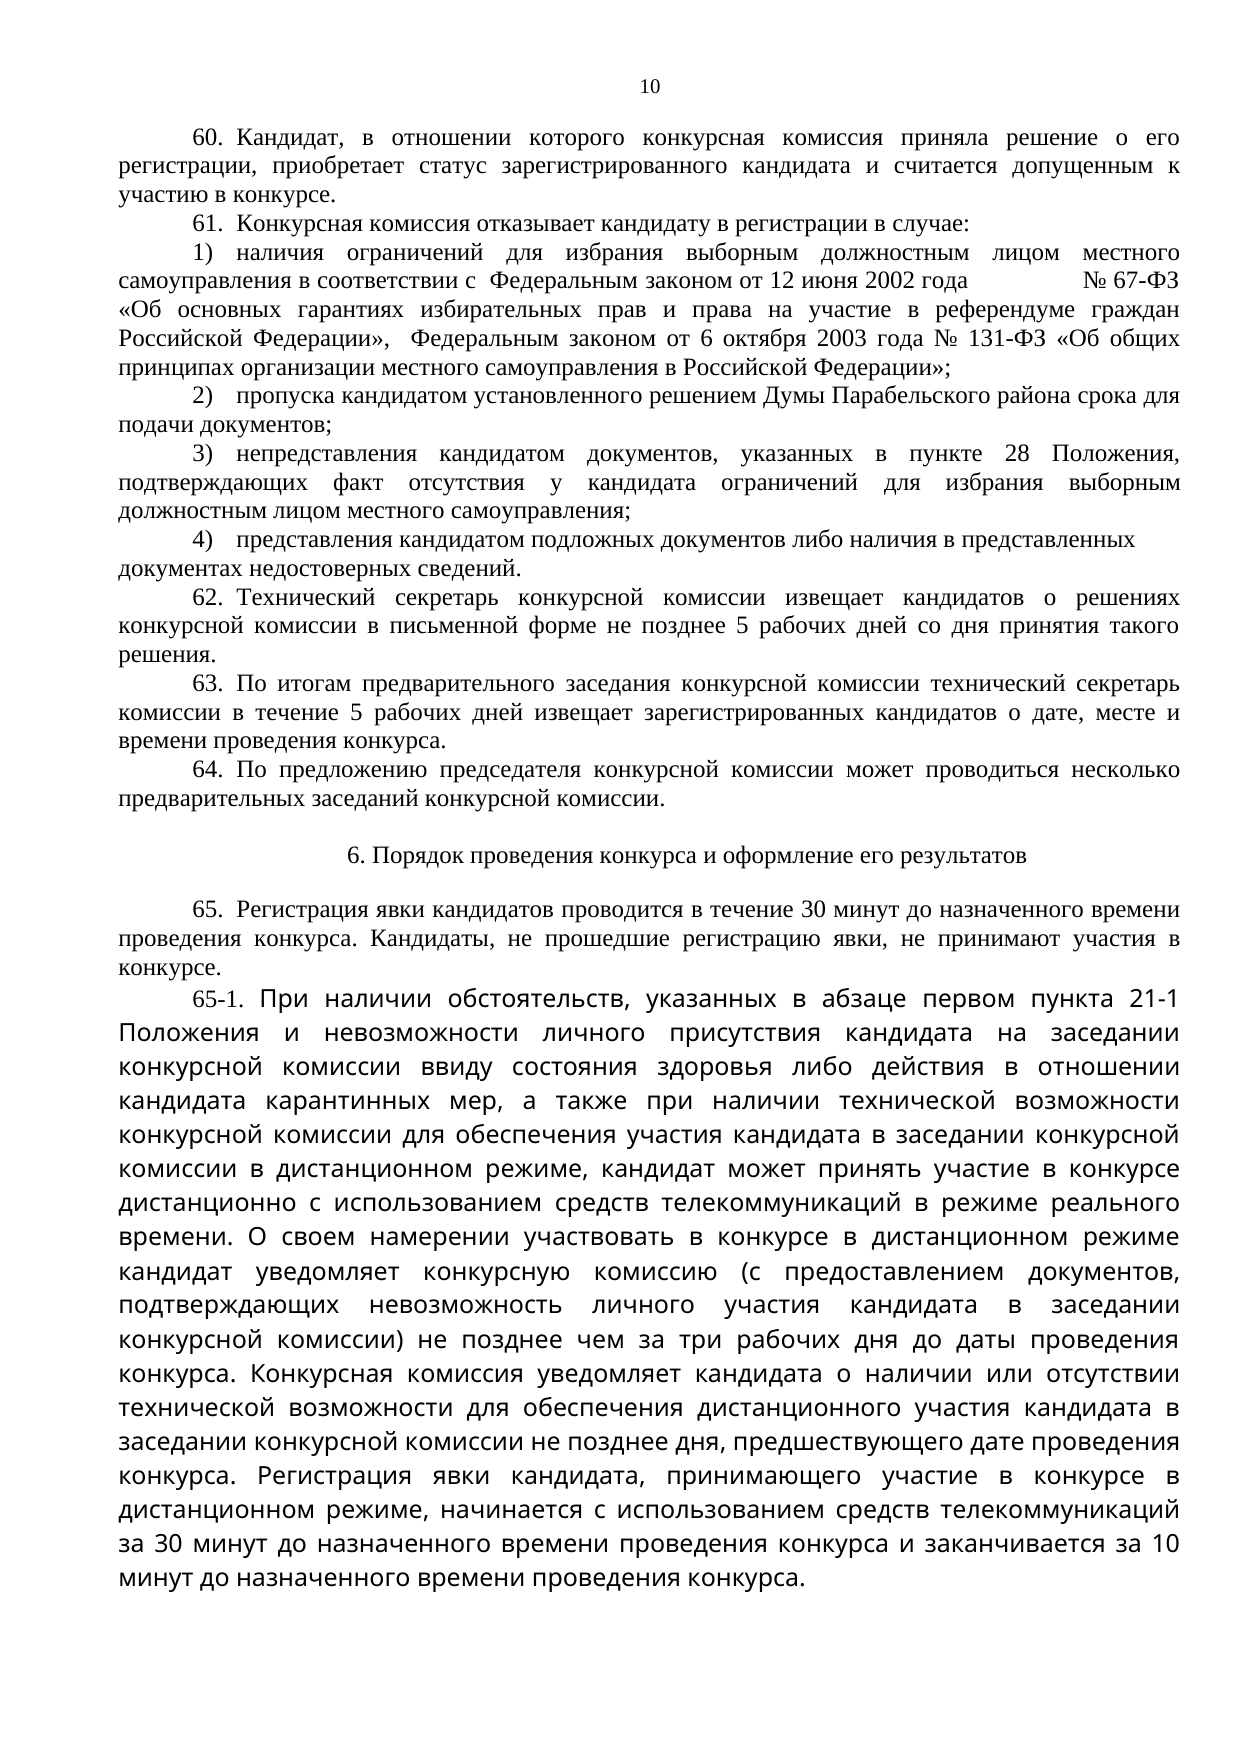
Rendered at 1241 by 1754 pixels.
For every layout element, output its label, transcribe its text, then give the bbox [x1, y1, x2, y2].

list Конкурсная комиссия отказывает кандидату в регистрации в случае: [118, 208, 1181, 237]
list Кандидат, в отношении которого конкурсная комиссия приняла решение о его регистрации, приобретает статус зарегистрированного кандидата и считается допущенным к участию в конкурсе. [118, 122, 1181, 208]
text 65-1. При наличии обстоятельств, указанных в абзаце первом пункта 21-1 Положения и невозможности личного присутствия кандидата на заседании конкурсной комиссии ввиду состояния здоровья либо действия в отношении кандидата карантинных мер, а также при наличии технической возможности конкурсной комиссии для обеспечения участия кандидата в заседании конкурсной комиссии в дистанционном режиме, кандидат может принять участие в конкурсе дистанционно с использованием средств телекоммуникаций в режиме реального времени. О своем намерении участвовать в конкурсе в дистанционном режиме кандидат уведомляет конкурсную комиссию (с предоставлением документов, подтверждающих невозможность личного участия кандидата в заседании конкурсной комиссии) не позднее чем за три рабочих дня до даты проведения конкурса. Конкурсная комиссия уведомляет кандидата о наличии или отсутствии технической возможности для обеспечения дистанционного участия кандидата в заседании конкурсной комиссии не позднее дня, предшествующего дате проведения конкурса. Регистрация явки кандидата, принимающего участие в конкурсе в дистанционном режиме, начинается с использованием средств телекоммуникаций за 30 минут до назначенного времени проведения конкурса и заканчивается за 10 минут до назначенного времени проведения конкурса. [118, 981, 1181, 1594]
list пропуска кандидатом установленного решением Думы Парабельского района срока для подачи документов; [118, 381, 1181, 438]
list По предложению председателя конкурсной комиссии может проводиться несколько предварительных заседаний конкурсной комиссии. [118, 754, 1181, 812]
list Регистрация явки кандидатов проводится в течение 30 минут до назначенного времени проведения конкурса. Кандидаты, не прошедшие регистрацию явки, не принимают участия в конкурсе. [118, 894, 1181, 981]
list наличия ограничений для избрания выборным должностным лицом местного самоуправления в соответствии с Федеральным законом от 12 июня 2002 года № 67-ФЗ «Об основных гарантиях избирательных прав и права на участие в референдуме граждан Российской Федерации», Федеральным законом от 6 октября 2003 года № 131-ФЗ «Об общих принципах организации местного самоуправления в Российской Федерации»; [118, 237, 1181, 381]
list Технический секретарь конкурсной комиссии извещает кандидатов о решениях конкурсной комиссии в письменной форме не позднее 5 рабочих дней со дня принятия такого решения. [118, 582, 1181, 668]
list представления кандидатом подложных документов либо наличия в представленных документах недостоверных сведений. [118, 524, 1181, 582]
list непредставления кандидатом документов, указанных в пункте 28 Положения, подтверждающих факт отсутствия у кандидата ограничений для избрания выборным должностным лицом местного самоуправления; [118, 438, 1181, 524]
text 6. Порядок проведения конкурса и оформление его результатов [193, 841, 1181, 869]
list По итогам предварительного заседания конкурсной комиссии технический секретарь комиссии в течение 5 рабочих дней извещает зарегистрированных кандидатов о дате, месте и времени проведения конкурса. [118, 668, 1181, 754]
